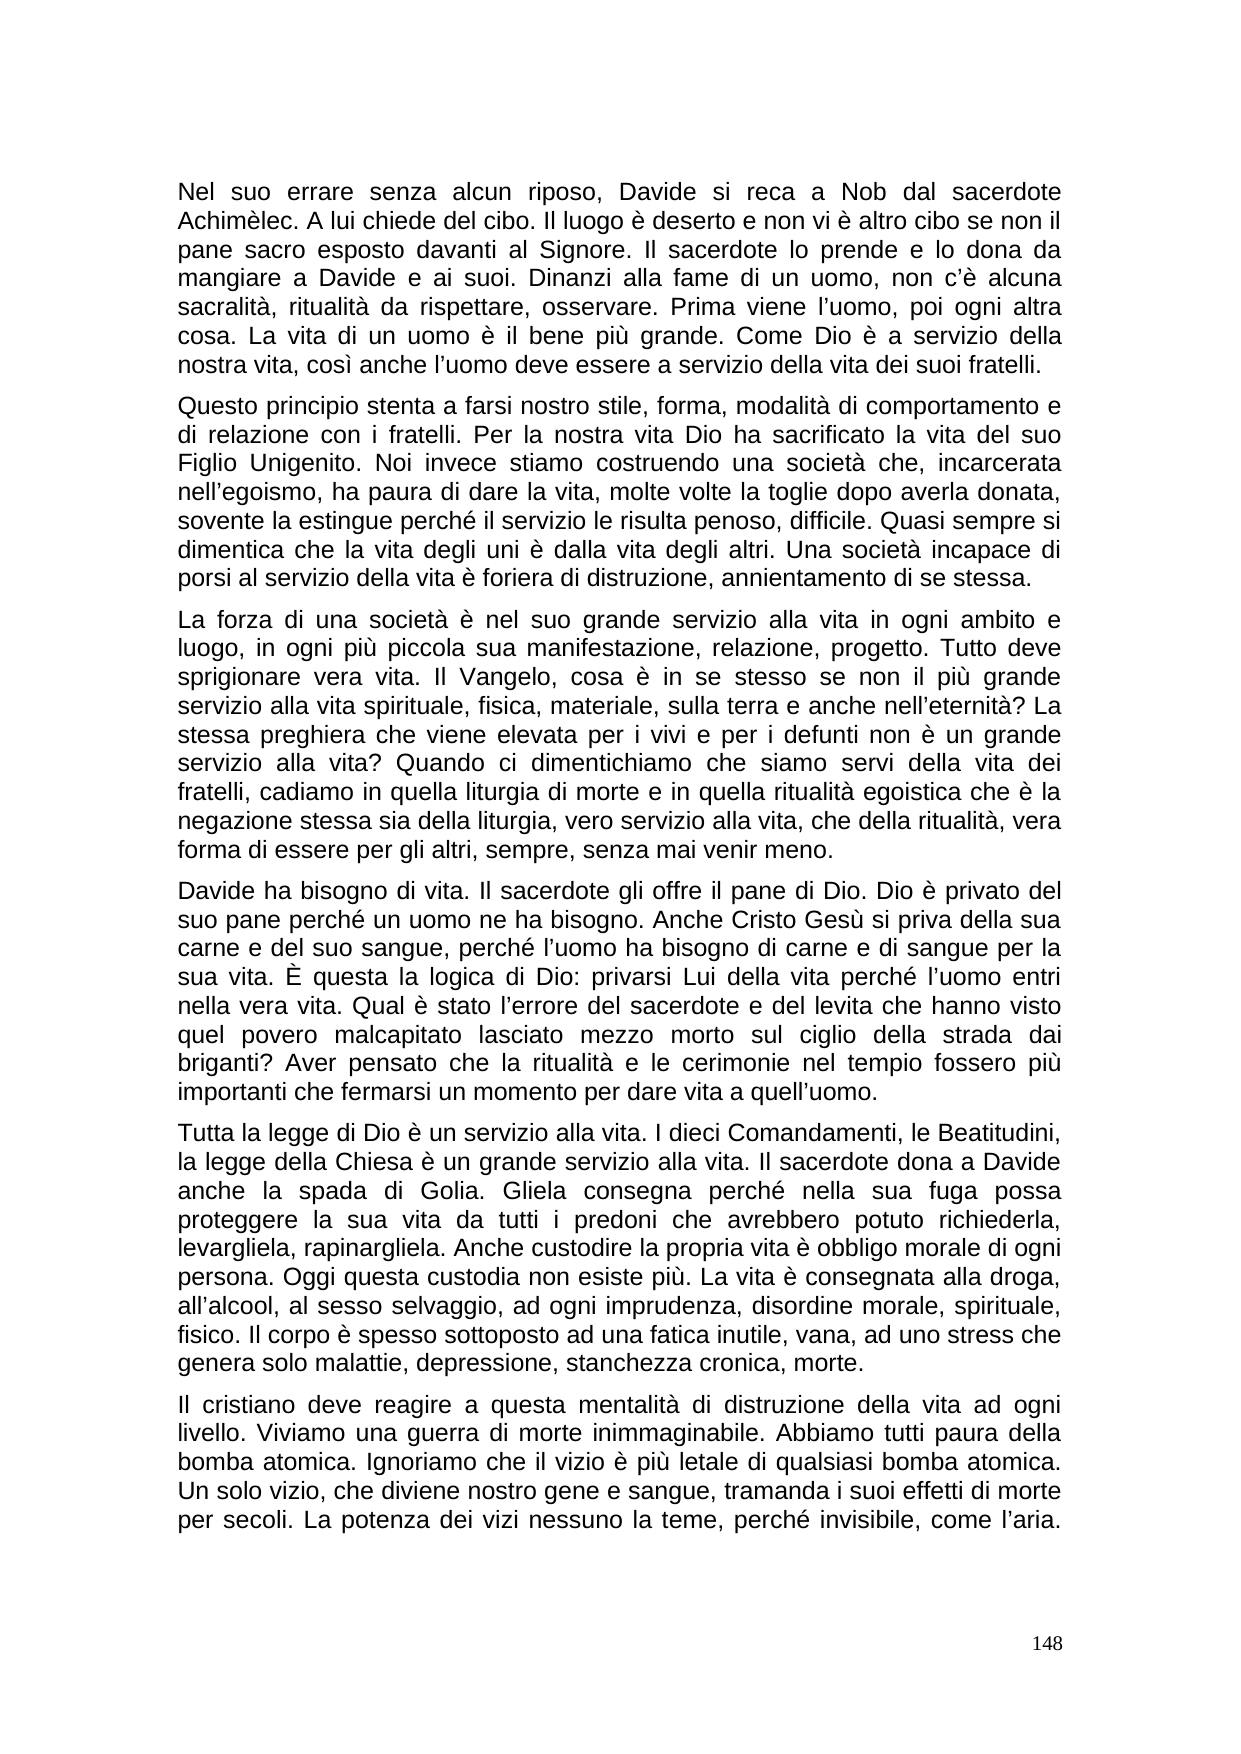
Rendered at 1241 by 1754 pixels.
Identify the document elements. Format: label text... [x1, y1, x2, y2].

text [177, 1390, 1063, 1533]
text Questo principio stenta a farsi nostro stile, forma, modalità di comportamento e di relazione con i fratelli. Per la nostra vita Dio ha sacrificato la vita del suo Figlio Unigenito. Noi invece stiamo costruendo una società che, incarcerata nell’egoismo, ha paura di dare la vita, molte volte la toglie dopo averla donata, sovente la estingue perché il servizio le risulta penoso, difficile. Quasi sempre si dimentica che la vita degli uni è dalla vita degli altri. Una società incapace di porsi al servizio della vita è foriera di distruzione, annientamento di se stessa. [177, 391, 1063, 592]
text Davide ha bisogno di vita. Il sacerdote gli offre il pane di Dio. Dio è privato del suo pane perché un uomo ne ha bisogno. Anche Cristo Gesù si priva della sua carne e del suo sangue, perché l’uomo ha bisogno di carne e di sangue per la sua vita. È questa la logica di Dio: privarsi Lui della vita perché l’uomo entri nella vera vita. Qual è stato l’errore del sacerdote e del levita che hanno visto quel povero malcapitato lasciato mezzo morto sul ciglio della strada dai briganti? Aver pensato che la ritualità e le cerimonie nel tempio fossero più importanti che fermarsi un momento per dare vita a quell’uomo. [177, 876, 1063, 1106]
text Tutta la legge di Dio è un servizio alla vita. I dieci Comandamenti, le Beatitudini, la legge della Chiesa è un grande servizio alla vita. Il sacerdote dona a Davide anche la spada di Golia. Gliela consegna perché nella sua fuga possa proteggere la sua vita da tutti i predoni che avrebbero potuto richiederla, levargliela, rapinargliela. Anche custodire la propria vita è obbligo morale di ogni persona. Oggi questa custodia non esiste più. La vita è consegnata alla droga, all’alcool, al sesso selvaggio, ad ogni imprudenza, disordine morale, spirituale, fisico. Il corpo è spesso sottoposto ad una fatica inutile, vana, ad uno stress che genera solo malattie, depressione, stanchezza cronica, morte. [177, 1118, 1063, 1377]
text Nel suo errare senza alcun riposo, Davide si reca a Nob dal sacerdote Achimèlec. A lui chiede del cibo. Il luogo è deserto e non vi è altro cibo se non il pane sacro esposto davanti al Signore. Il sacerdote lo prende e lo dona da mangiare a Davide e ai suoi. Dinanzi alla fame di un uomo, non c’è alcuna sacralità, ritualità da rispettare, osservare. Prima viene l’uomo, poi ogni altra cosa. La vita di un uomo è il bene più grande. Come Dio è a servizio della nostra vita, così anche l’uomo deve essere a servizio della vita dei suoi fratelli. [177, 177, 1063, 378]
text La forza di una società è nel suo grande servizio alla vita in ogni ambito e luogo, in ogni più piccola sua manifestazione, relazione, progetto. Tutto deve sprigionare vera vita. Il Vangelo, cosa è in se stesso se non il più grande servizio alla vita spirituale, fisica, materiale, sulla terra e anche nell’eternità? La stessa preghiera che viene elevata per i vivi e per i defunti non è un grande servizio alla vita? Quando ci dimentichiamo che siamo servi della vita dei fratelli, cadiamo in quella liturgia di morte e in quella ritualità egoistica che è la negazione stessa sia della liturgia, vero servizio alla vita, che della ritualità, vera forma di essere per gli altri, sempre, senza mai venir meno. [177, 605, 1063, 863]
